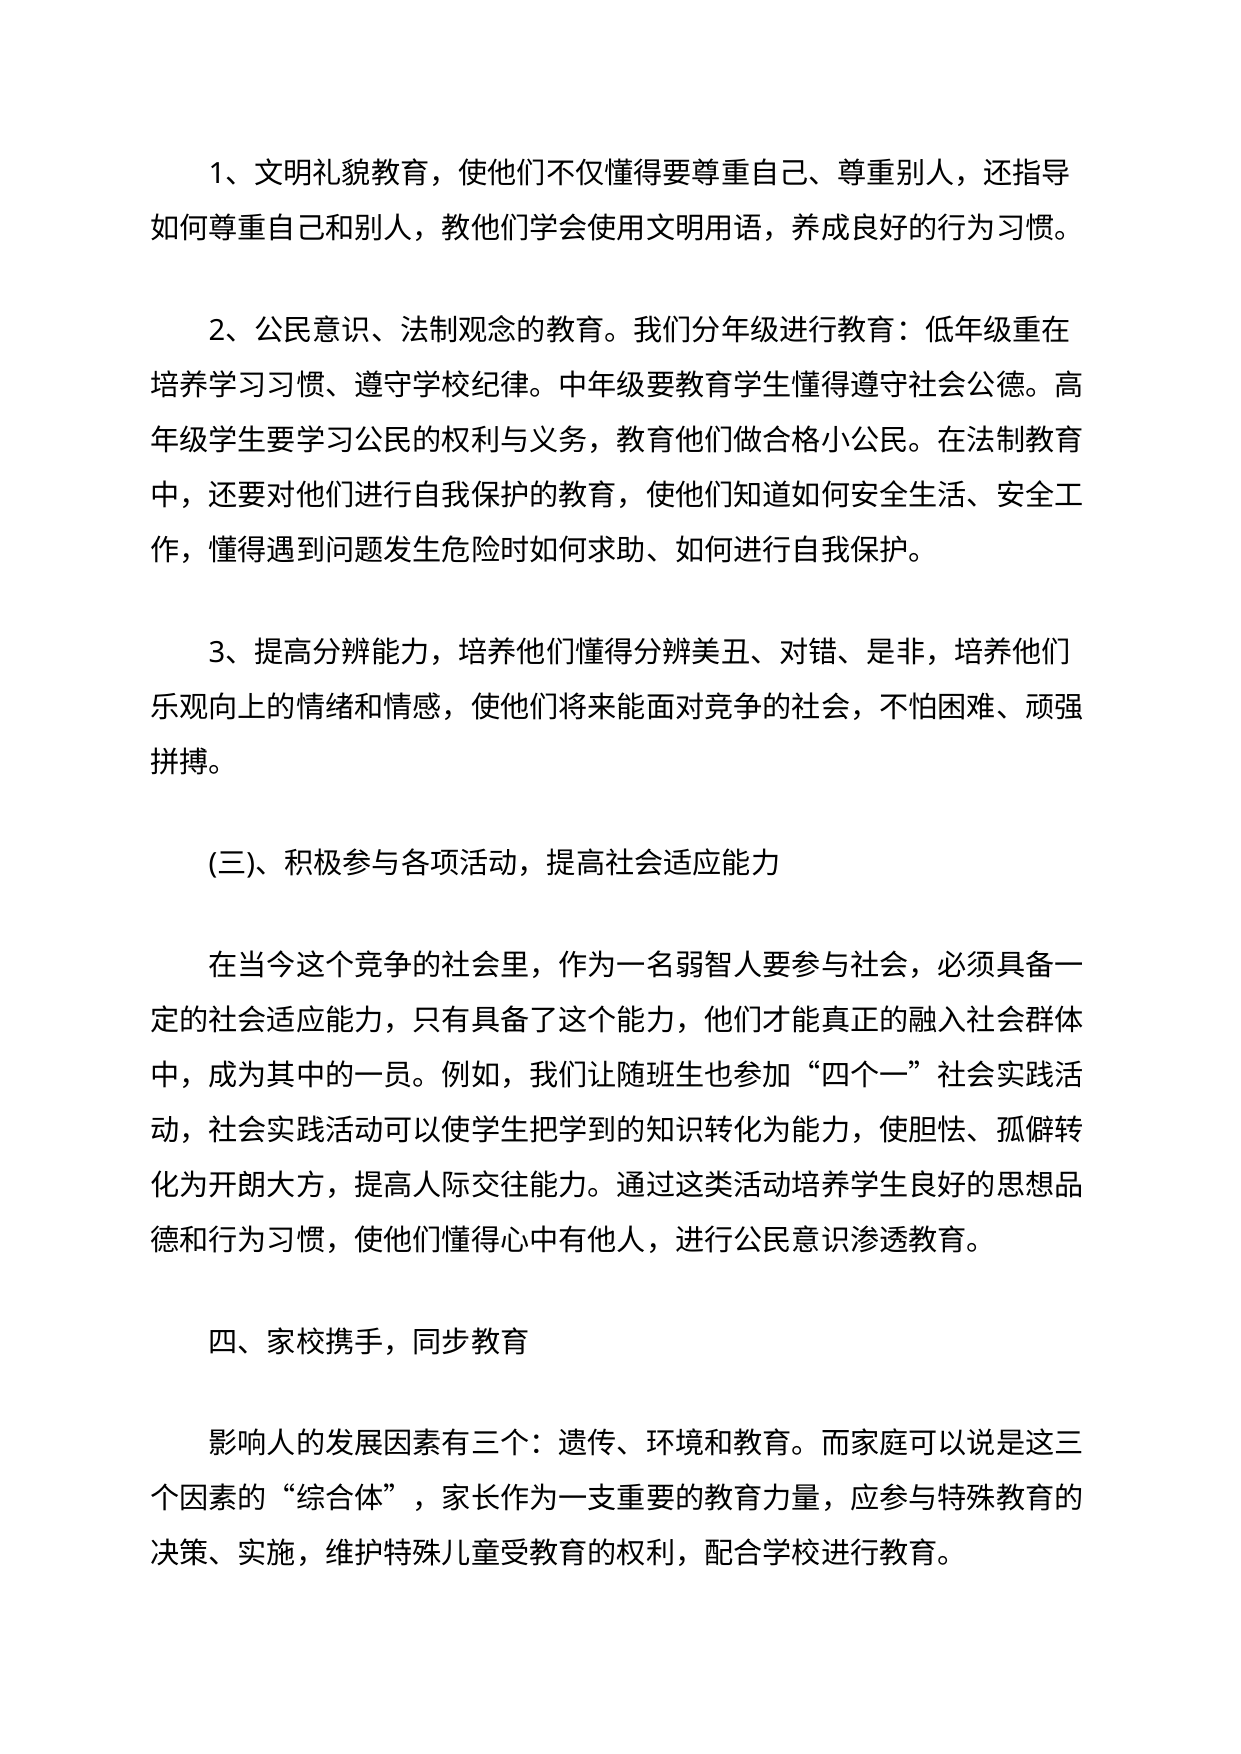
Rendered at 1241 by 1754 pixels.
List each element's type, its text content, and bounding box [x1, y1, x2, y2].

text 四、家校携手，同步教育 [150, 1318, 1090, 1360]
text 在当今这个竞争的社会里，作为一名弱智人要参与社会，必须具备一定的社会适应能力，只有具备了这个能力，他们才能真正的融入社会群体中，成为其中的一员。例如，我们让随班生也参加“四个一”社会实践活动，社会实践活动可以使学生把学到的知识转化为能力，使胆怯、孤僻转化为开朗大方，提高人际交往能力。通过这类活动培养学生良好的思想品德和行为习惯，使他们懂得心中有他人，进行公民意识渗透教育。 [150, 942, 1090, 1259]
text (三)、积极参与各项活动，提高社会适应能力 [150, 840, 1090, 882]
text 2、公民意识、法制观念的教育。我们分年级进行教育：低年级重在培养学习习惯、遵守学校纪律。中年级要教育学生懂得遵守社会公德。高年级学生要学习公民的权利与义务，教育他们做合格小公民。在法制教育中，还要对他们进行自我保护的教育，使他们知道如何安全生活、安全工作，懂得遇到问题发生危险时如何求助、如何进行自我保护。 [150, 307, 1090, 569]
text 影响人的发展因素有三个：遗传、环境和教育。而家庭可以说是这三个因素的“综合体”，家长作为一支重要的教育力量，应参与特殊教育的决策、实施，维护特殊儿童受教育的权利，配合学校进行教育。 [150, 1420, 1090, 1572]
text 1、文明礼貌教育，使他们不仅懂得要尊重自己、尊重别人，还指导如何尊重自己和别人，教他们学会使用文明用语，养成良好的行为习惯。 [150, 150, 1090, 247]
text 3、提高分辨能力，培养他们懂得分辨美丑、对错、是非，培养他们乐观向上的情绪和情感，使他们将来能面对竞争的社会，不怕困难、顽强拼搏。 [150, 628, 1090, 780]
